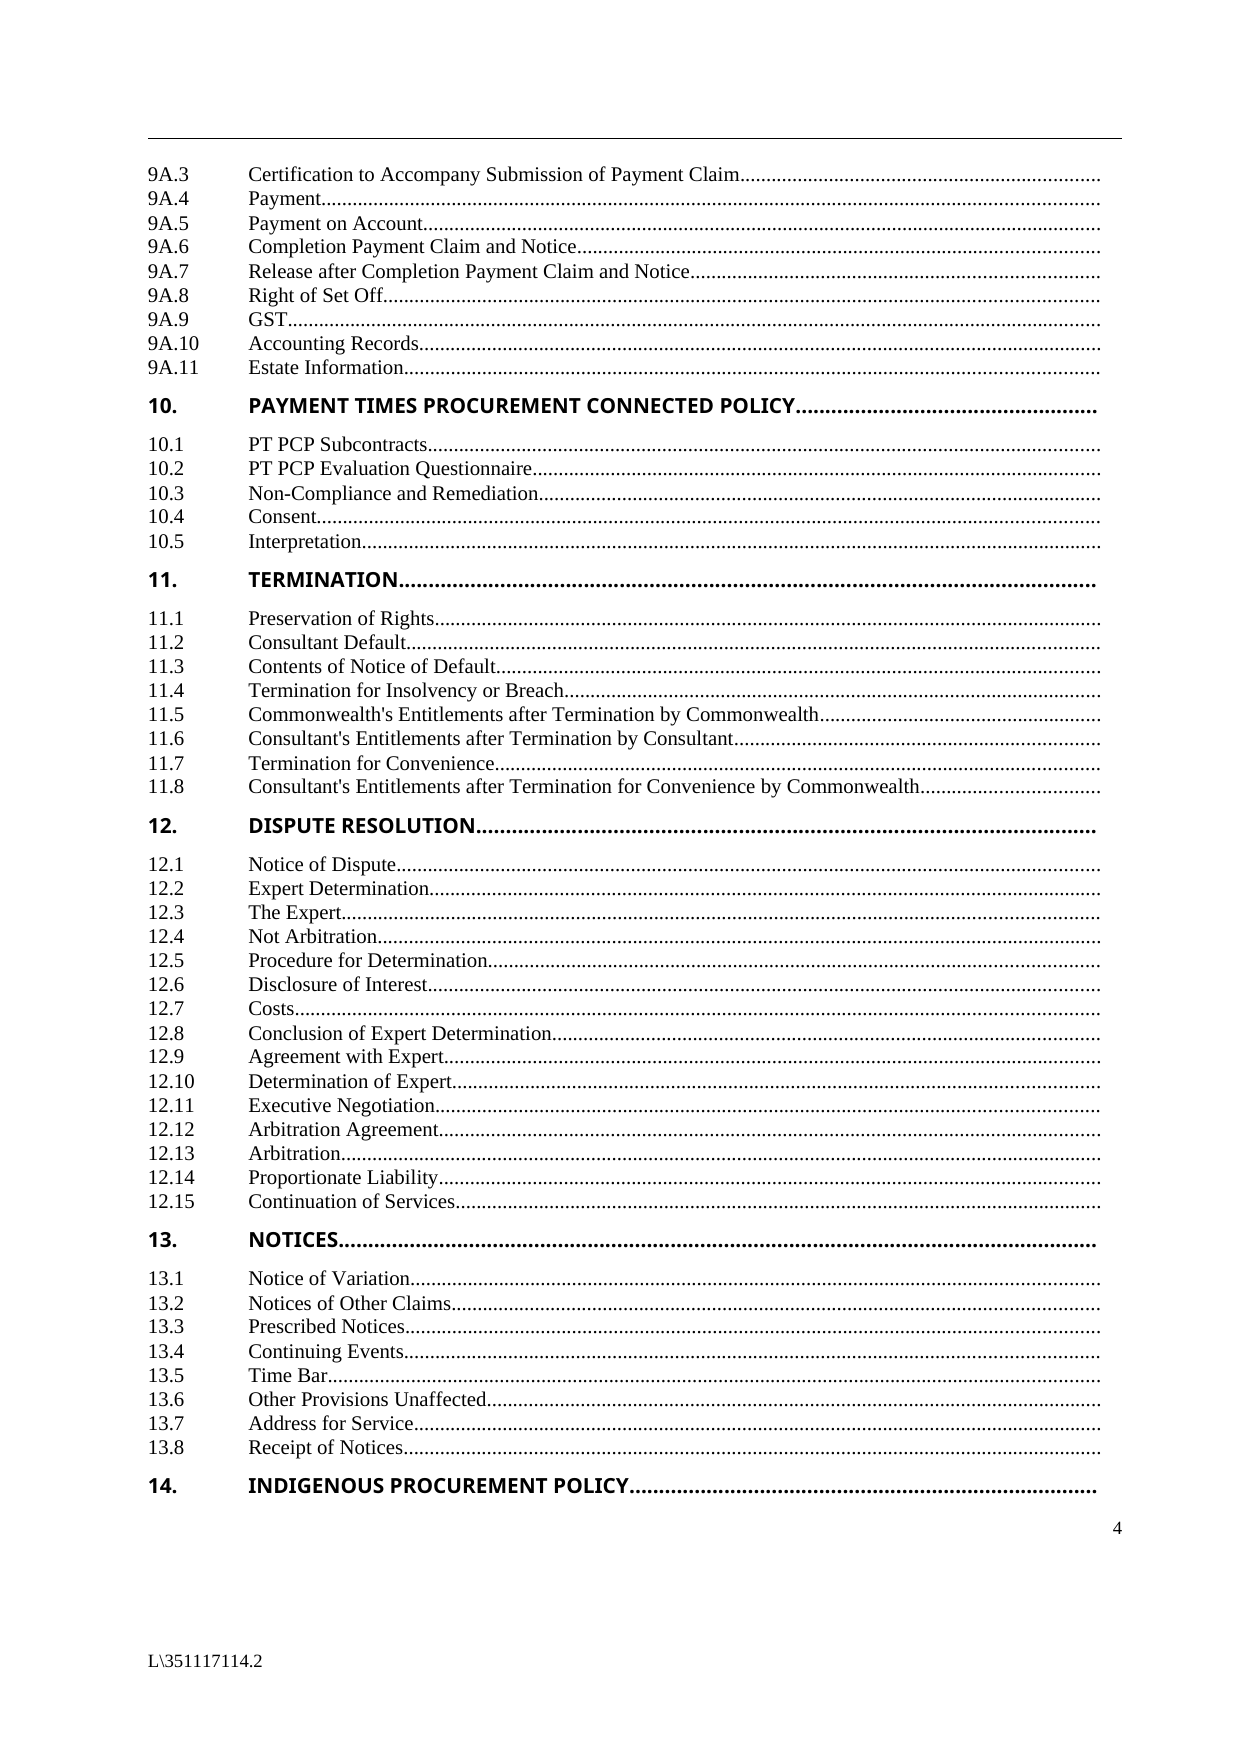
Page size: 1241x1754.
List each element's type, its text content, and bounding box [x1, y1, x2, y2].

text 9A.5 Payment on Account 62 [148, 210, 1004, 234]
text 11.1 Preservation of Rights 68 [148, 606, 1004, 630]
text 10.4 Consent 66 [148, 504, 1004, 528]
text 11. Termination 68 [148, 565, 1004, 593]
text 9A.4 Payment 62 [148, 186, 1004, 210]
text 11.3 Contents of Notice of Default 68 [148, 654, 1004, 678]
text 11.7 Termination for Convenience 69 [148, 750, 1004, 774]
text 12.12 Arbitration Agreement 73 [148, 1117, 1004, 1141]
text 11.2 Consultant Default 68 [148, 630, 1004, 654]
text 13.8 Receipt of Notices 76 [148, 1435, 1004, 1459]
text 13.2 Notices of Other Claims 75 [148, 1290, 1004, 1314]
text 12.5 Procedure for Determination 71 [148, 948, 1004, 972]
text 10. PAyment times procurement connected policy 65 [148, 391, 1004, 420]
text 13. Notices 75 [148, 1225, 1004, 1254]
text 11.5 Commonwealth's Entitlements after Termination by Commonwealth 68 [148, 702, 1004, 726]
text 12.14 Proportionate Liability 74 [148, 1165, 1004, 1189]
text 12.7 Costs 72 [148, 996, 1004, 1020]
text 14. INDIGENOUS procurement policy 78 [148, 1471, 1004, 1500]
text 12.6 Disclosure of Interest 72 [148, 972, 1004, 996]
text 9A.3 Certification to Accompany Submission of Payment Claim 62 [148, 162, 1004, 186]
text 10.5 Interpretation 67 [148, 528, 1004, 553]
text 12.10 Determination of Expert 72 [148, 1068, 1004, 1093]
text 13.4 Continuing Events 76 [148, 1338, 1004, 1363]
text 13.7 Address for Service 76 [148, 1411, 1004, 1435]
text 11.4 Termination for Insolvency or Breach 68 [148, 678, 1004, 702]
text 13.6 Other Provisions Unaffected 76 [148, 1387, 1004, 1411]
text 12.1 Notice of Dispute 71 [148, 852, 1004, 876]
text 10.1 PT PCP Subcontracts 65 [148, 432, 1004, 456]
text 9A.6 Completion Payment Claim and Notice 63 [148, 234, 1004, 258]
text 9A.7 Release after Completion Payment Claim and Notice 63 [148, 258, 1004, 283]
text 12.8 Conclusion of Expert Determination 72 [148, 1020, 1004, 1044]
text 12.15 Continuation of Services 74 [148, 1189, 1004, 1213]
text 13.5 Time Bar 76 [148, 1363, 1004, 1387]
text 11.8 Consultant's Entitlements after Termination for Convenience by Commonwealth 69 [148, 774, 1004, 798]
text 13.1 Notice of Variation 75 [148, 1266, 1004, 1290]
text 10.3 Non-Compliance and Remediation 66 [148, 480, 1004, 504]
text 9A.8 Right of Set Off 63 [148, 283, 1004, 307]
text 9A.9 GST 63 [148, 307, 1004, 331]
text 12.2 Expert Determination 71 [148, 876, 1004, 900]
text 11.6 Consultant's Entitlements after Termination by Consultant 69 [148, 726, 1004, 750]
text 12. Dispute resolution 71 [148, 811, 1004, 839]
text 12.9 Agreement with Expert 72 [148, 1044, 1004, 1068]
text 9A.10 Accounting Records 64 [148, 331, 1004, 355]
text 12.4 Not Arbitration 71 [148, 924, 1004, 948]
text 10.2 PT PCP Evaluation Questionnaire 66 [148, 456, 1004, 480]
text 12.13 Arbitration 73 [148, 1141, 1004, 1165]
text 12.3 The Expert 71 [148, 900, 1004, 924]
text 13.3 Prescribed Notices 75 [148, 1314, 1004, 1338]
text 12.11 Executive Negotiation 73 [148, 1093, 1004, 1117]
text 9A.11 Estate Information 64 [148, 355, 1004, 379]
